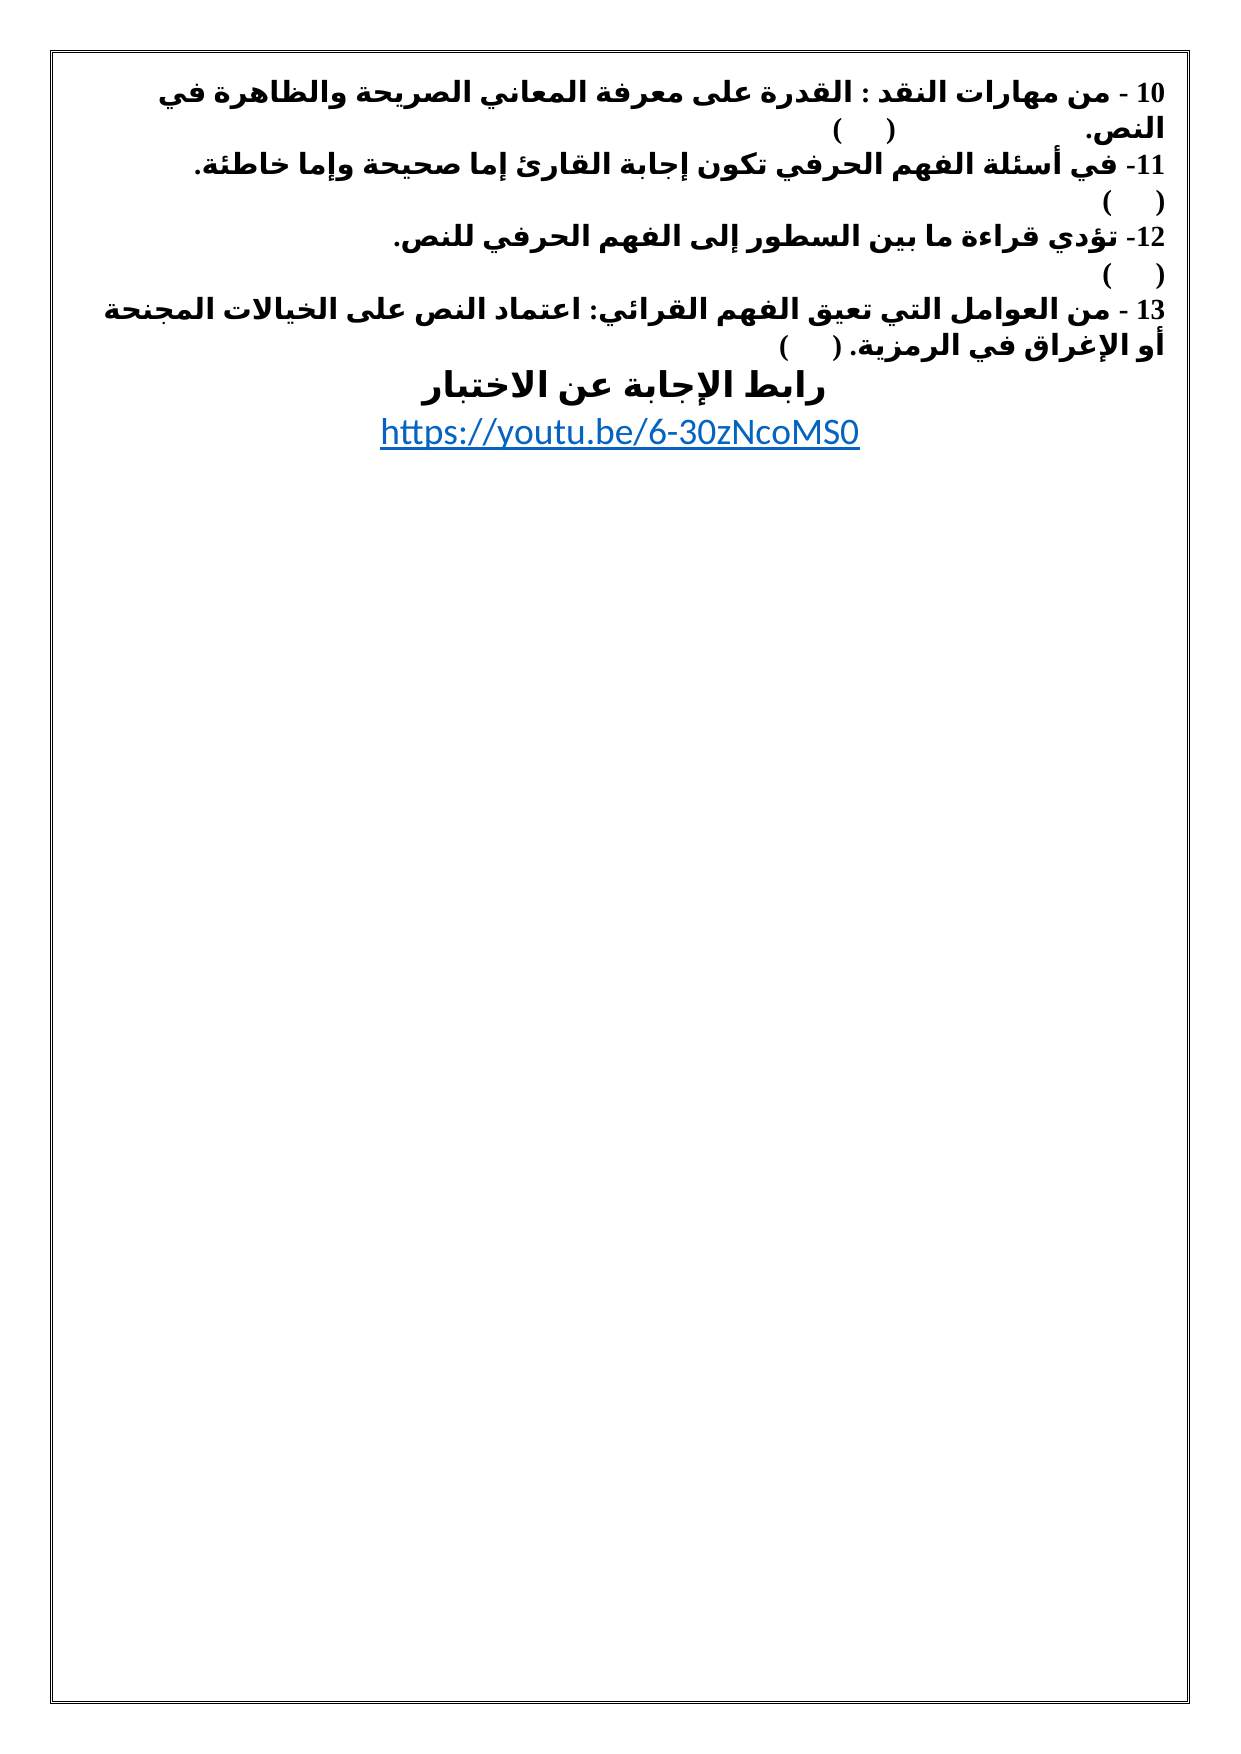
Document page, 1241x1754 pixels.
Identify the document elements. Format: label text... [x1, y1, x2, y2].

text 11- في أسئلة الفهم الحرفي تكون إجابة القارئ إما صحيحة وإما خاطئة. ( ) [75, 147, 1165, 217]
text 13 - من العوامل التي تعيق الفهم القرائي: اعتماد النص على الخيالات المجنحة أو الإغراق في الرمزية. ( ) [75, 292, 1165, 362]
text https://youtu.be/6-30zNcoMS0 [75, 408, 1165, 454]
text 12- تؤدي قراءة ما بين السطور إلى الفهم الحرفي للنص. ( ) [75, 219, 1165, 289]
text رابط الإجابة عن الاختبار [75, 364, 1165, 405]
text 10 - من مهارات النقد : القدرة على معرفة المعاني الصريحة والظاهرة في النص. ( ) [75, 75, 1165, 145]
